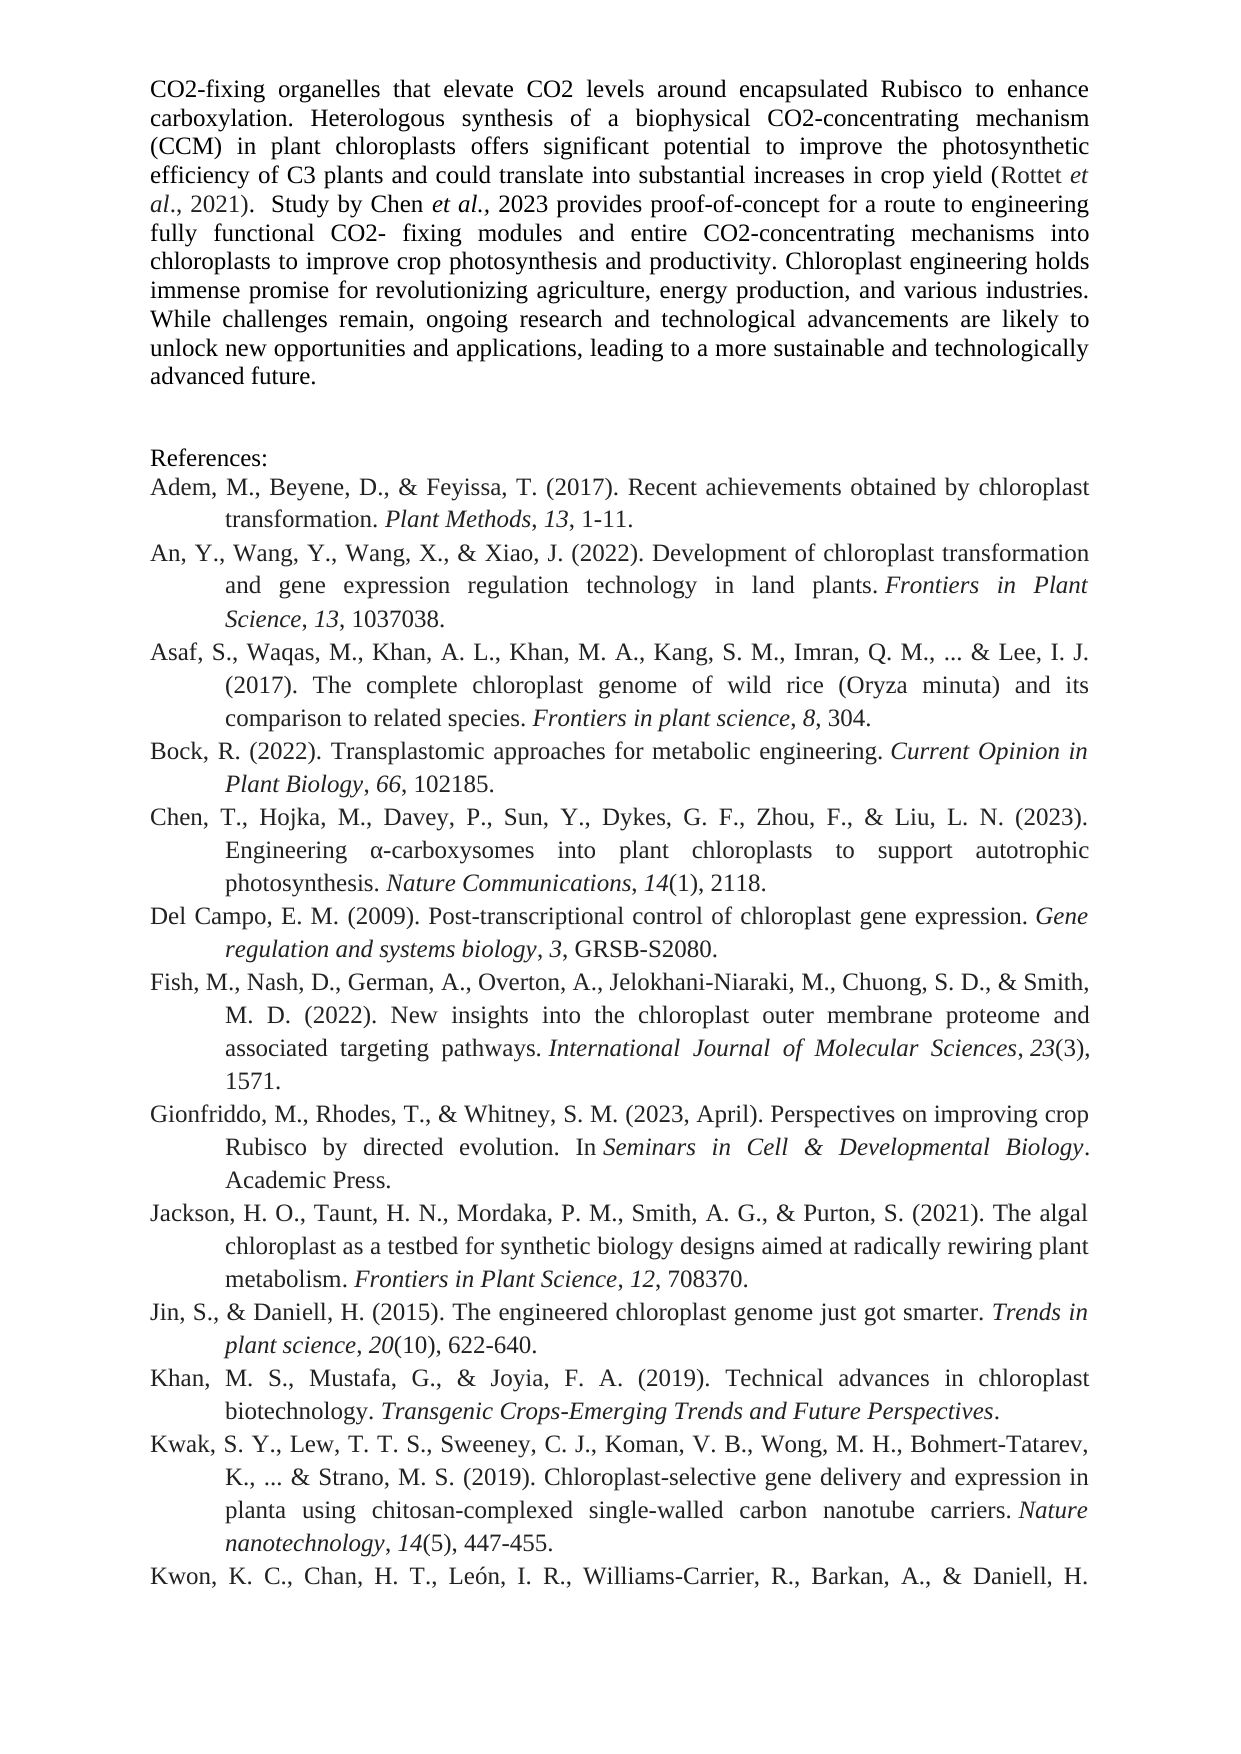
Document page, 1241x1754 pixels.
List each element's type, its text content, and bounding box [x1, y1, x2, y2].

text Chen, T., Hojka, M., Davey, P., Sun, Y., Dykes, G. F., Zhou, F., & Liu, L. N. (2023). Engineering α-carboxysomes into plant chloroplasts to support autotrophic photosynthesis. Nature Communications, 14(1), 2118. [150, 831, 1090, 897]
text Bock, R. (2022). Transplastomic approaches for metabolic engineering. Current Opinion in Plant Biology, 66, 102185. [150, 736, 1090, 797]
text References: [150, 443, 1090, 472]
text Del Campo, E. M. (2009). Post-transcriptional control of chloroplast gene expression. Gene regulation and systems biology, 3, GRSB-S2080. [150, 901, 1090, 963]
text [150, 74, 1090, 390]
text Gionfriddo, M., Rhodes, T., & Whitney, S. M. (2023, April). Perspectives on improving crop Rubisco by directed evolution. In Seminars in Cell & Developmental Biology. Academic Press. [150, 1128, 1090, 1194]
text Jin, S., & Daniell, H. (2015). The engineered chloroplast genome just got smarter. Trends in plant science, 20(10), 622-640. [150, 1297, 1090, 1359]
text Kwak, S. Y., Lew, T. T. S., Sweeney, C. J., Koman, V. B., Wong, M. H., Bohmert-Tatarev, K., ... & Strano, M. S. (2019). Chloroplast-selective gene delivery and expression in planta using chitosan-complexed single-walled carbon nanotube carriers. Nature nanotechnology, 14(5), 447-455. [150, 1458, 1090, 1557]
text Asaf, S., Waqas, M., Khan, A. L., Khan, M. A., Kang, S. M., Imran, Q. M., ... & Lee, I. J. (2017). The complete chloroplast genome of wild rice (Oryza minuta) and its comparison to related species. Frontiers in plant science, 8, 304. [150, 665, 1090, 731]
text Jackson, H. O., Taunt, H. N., Mordaka, P. M., Smith, A. G., & Purton, S. (2021). The algal chloroplast as a testbed for synthetic biology designs aimed at radically rewiring plant metabolism. Frontiers in Plant Science, 12, 708370. [150, 1227, 1090, 1293]
text Fish, M., Nash, D., German, A., Overton, A., Jelokhani-Niaraki, M., Chuong, S. D., & Smith, M. D. (2022). New insights into the chloroplast outer membrane proteome and associated targeting pathways. International Journal of Molecular Sciences, 23(3), 1571. [150, 996, 1090, 1095]
text Khan, M. S., Mustafa, G., & Joyia, F. A. (2019). Technical advances in chloroplast biotechnology. Transgenic Crops-Emerging Trends and Future Perspectives. [150, 1392, 1090, 1425]
text Adem, M., Beyene, D., & Feyissa, T. (2017). Recent achievements obtained by chloroplast transformation. Plant Methods, 13, 1-11. [150, 500, 1090, 533]
text An, Y., Wang, Y., Wang, X., & Xiao, J. (2022). Development of chloroplast transformation and gene expression regulation technology in land plants. Frontiers in Plant Science, 13, 1037038. [150, 566, 1090, 632]
